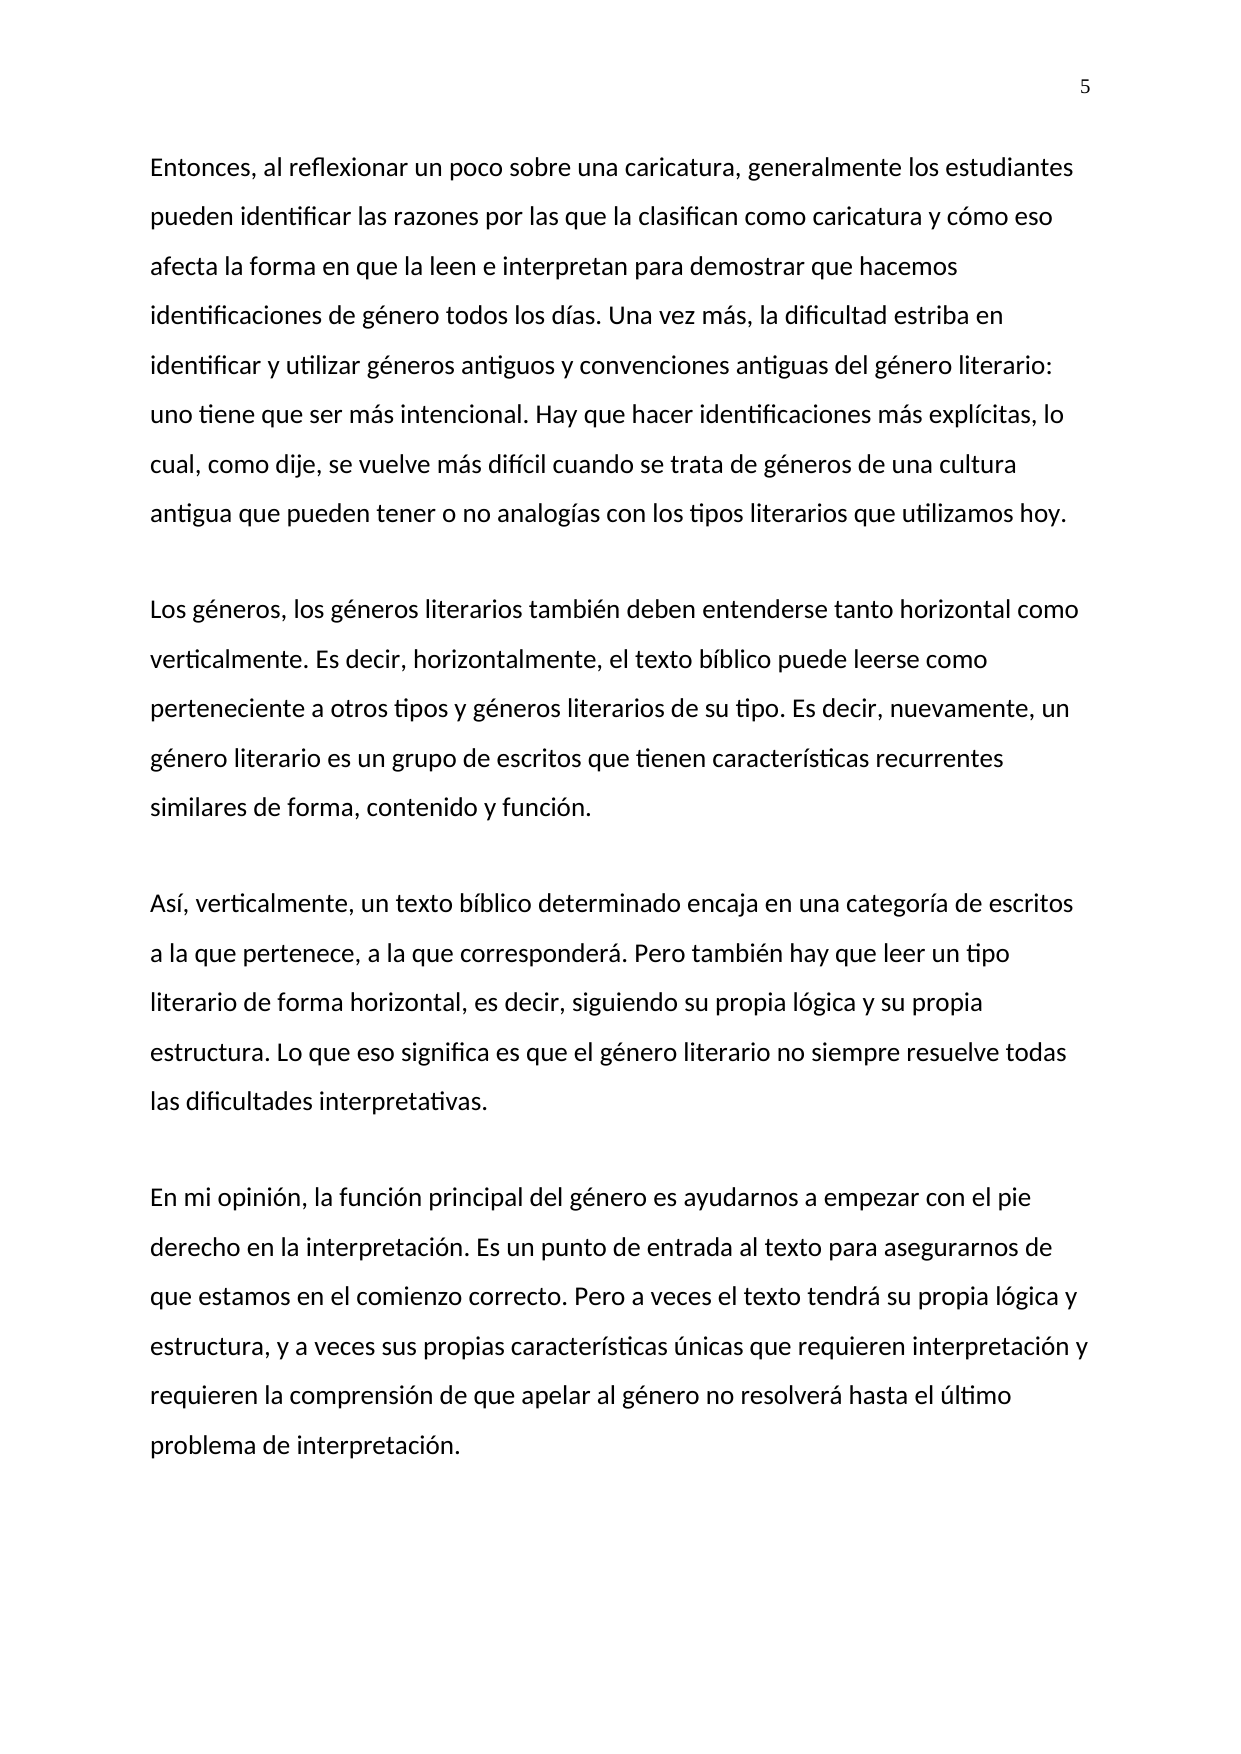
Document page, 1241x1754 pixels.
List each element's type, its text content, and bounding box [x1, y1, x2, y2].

text En mi opinión, la función principal del género es ayudarnos a empezar con el pie derecho en la interpretación. Es un punto de entrada al texto para asegurarnos de que estamos en el comienzo correcto. Pero a veces el texto tendrá su propia lógica y estructura, y a veces sus propias características únicas que requieren interpretación y requieren la comprensión de que apelar al género no resolverá hasta el último problema de interpretación. [150, 1181, 1090, 1461]
text Así, verticalmente, un texto bíblico determinado encaja en una categoría de escritos a la que pertenece, a la que corresponderá. Pero también hay que leer un tipo literario de forma horizontal, es decir, siguiendo su propia lógica y su propia estructura. Lo que eso significa es que el género literario no siempre resuelve todas las dificultades interpretativas. [150, 887, 1090, 1117]
text Los géneros, los géneros literarios también deben entenderse tanto horizontal como verticalmente. Es decir, horizontalmente, el texto bíblico puede leerse como perteneciente a otros tipos y géneros literarios de su tipo. Es decir, nuevamente, un género literario es un grupo de escritos que tienen características recurrentes similares de forma, contenido y función. [150, 592, 1090, 823]
text Entonces, al reflexionar un poco sobre una caricatura, generalmente los estudiantes pueden identificar las razones por las que la clasifican como caricatura y cómo eso afecta la forma en que la leen e interpretan para demostrar que hacemos identificaciones de género todos los días. Una vez más, la dificultad estriba en identificar y utilizar géneros antiguos y convenciones antiguas del género literario: uno tiene que ser más intencional. Hay que hacer identificaciones más explícitas, lo cual, como dije, se vuelve más difícil cuando se trata de géneros de una cultura antigua que pueden tener o no analogías con los tipos literarios que utilizamos hoy. [150, 150, 1090, 529]
